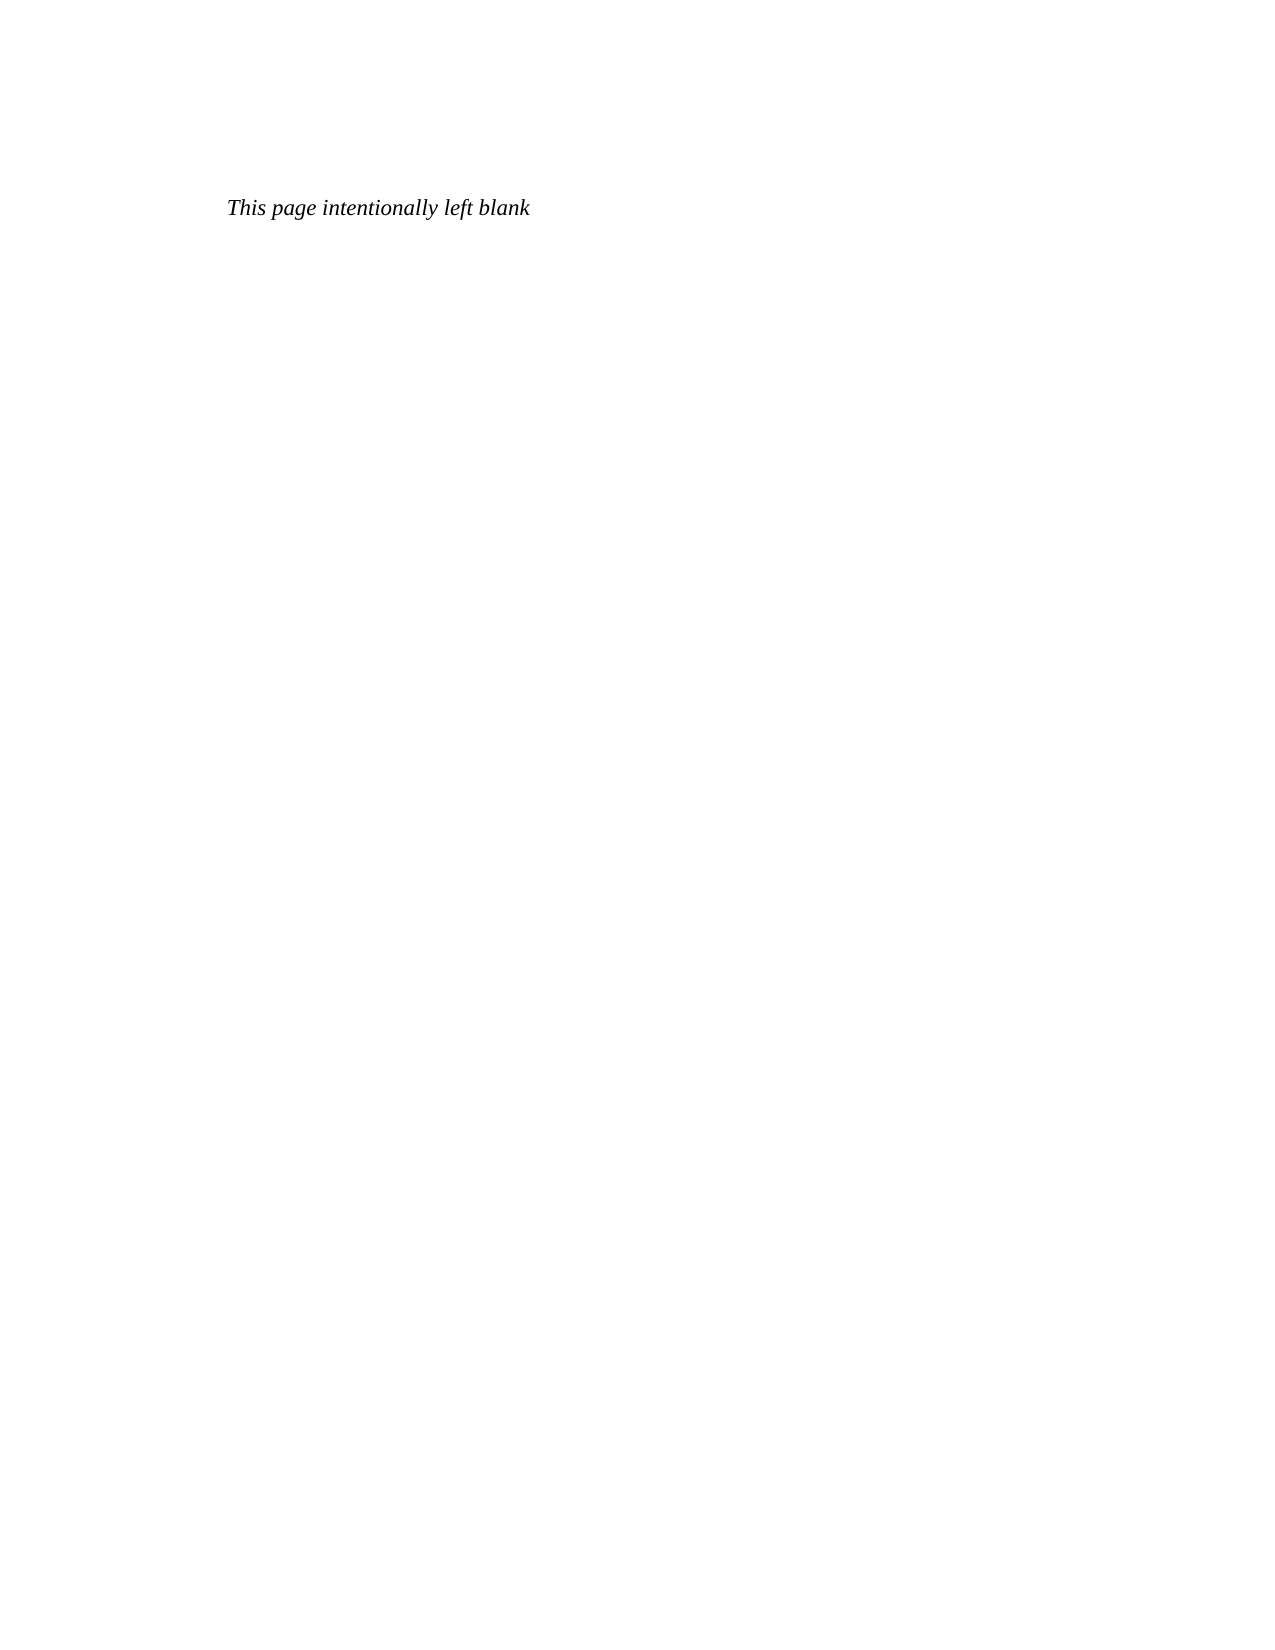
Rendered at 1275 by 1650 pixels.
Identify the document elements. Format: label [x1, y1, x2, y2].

text [187, 150, 1087, 220]
